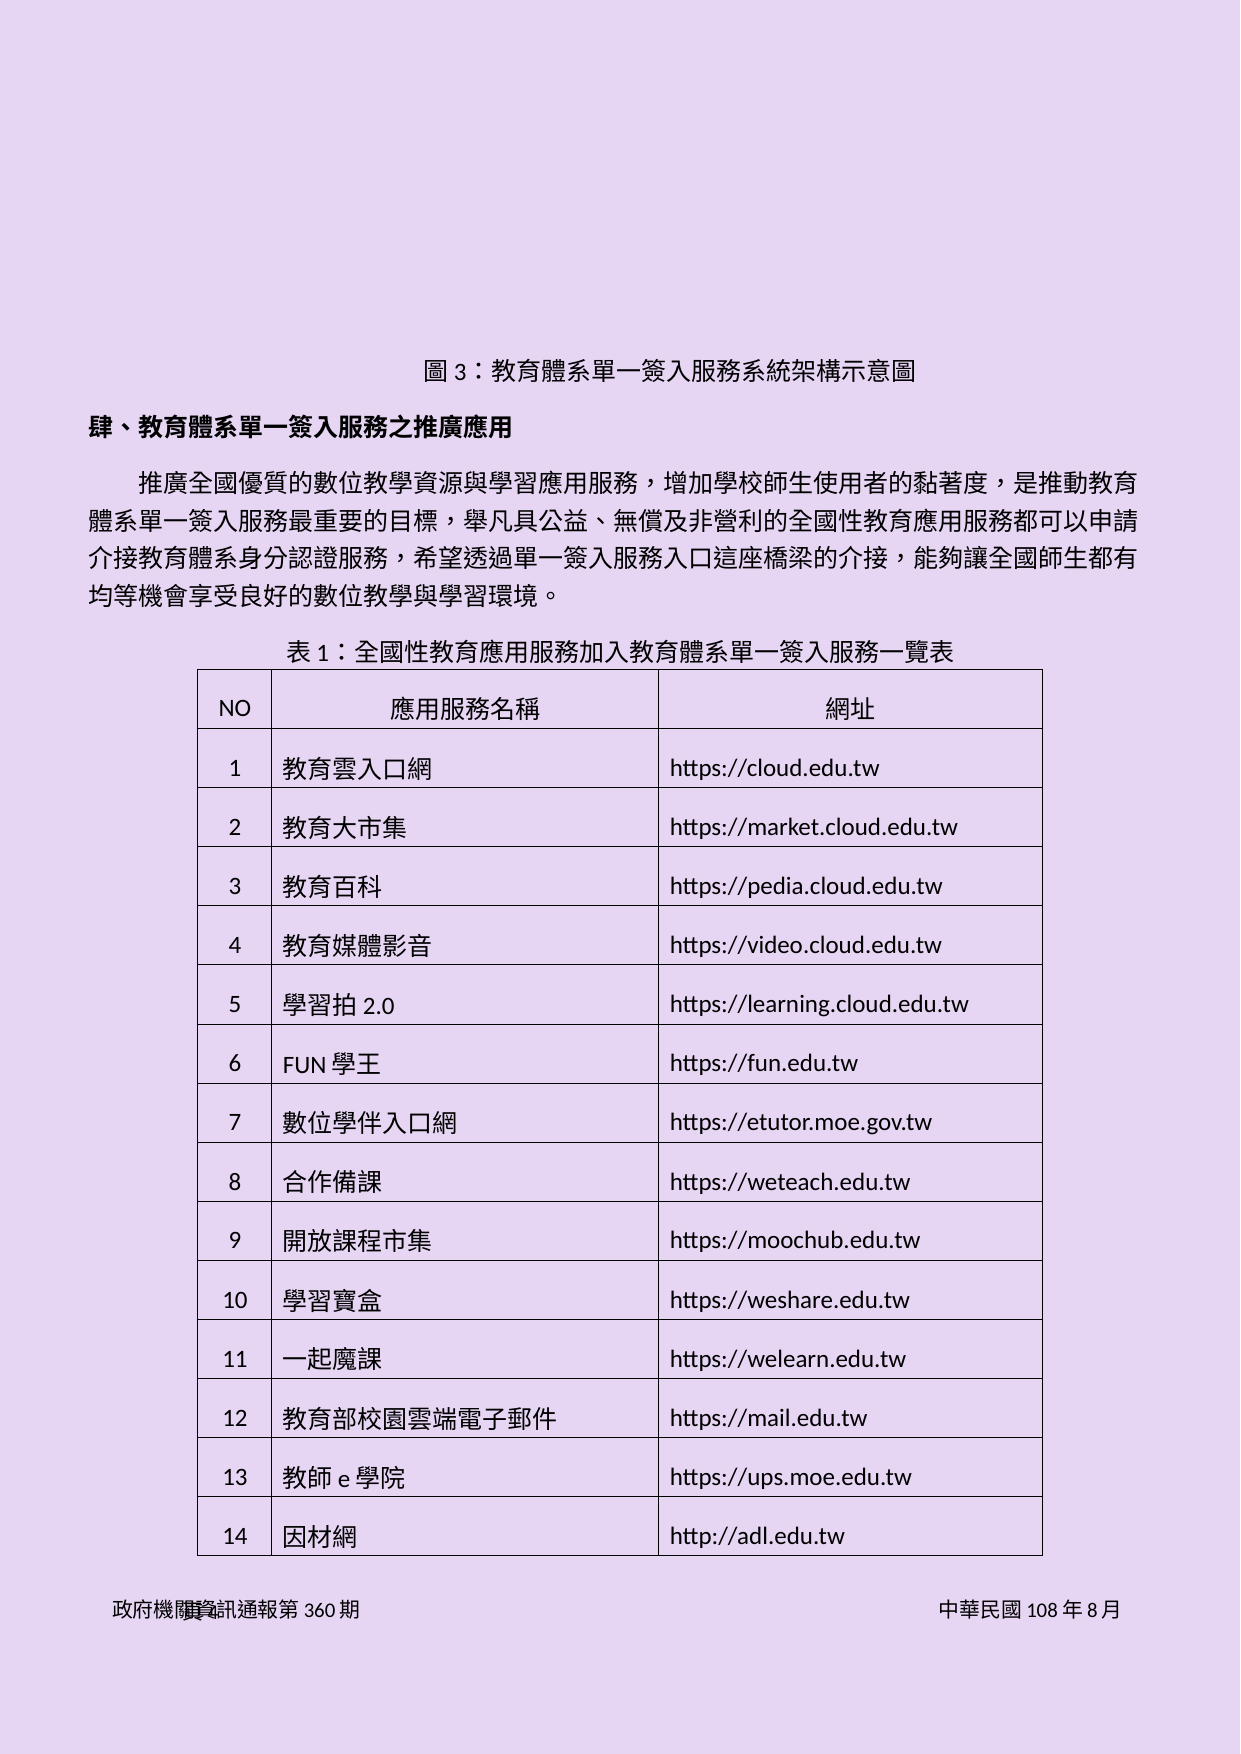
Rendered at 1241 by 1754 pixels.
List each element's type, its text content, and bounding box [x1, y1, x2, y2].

table_header 應用服務名稱 [272, 670, 658, 728]
table_cell https://market.cloud.edu.tw [659, 788, 1042, 846]
text 表1：全國性教育應用服務加入教育體系單一簽入服務一覽表 [89, 632, 1152, 669]
table_cell 11 [198, 1320, 271, 1378]
text 肆、教育體系單一簽入服務之推廣應用 [89, 407, 1152, 444]
table_cell 教師e學院 [272, 1438, 658, 1496]
table_cell 教育媒體影音 [272, 906, 658, 964]
table_cell 學習寶盒 [272, 1261, 658, 1319]
table_cell https://welearn.edu.tw [659, 1320, 1042, 1378]
table_cell 開放課程市集 [272, 1202, 658, 1260]
table_cell 2 [198, 788, 271, 846]
list 圖3：教育體系單一簽入服務系統架構示意圖 [189, 350, 1152, 388]
table_cell 教育大市集 [272, 788, 658, 846]
table_cell https://learning.cloud.edu.tw [659, 965, 1042, 1023]
table_cell 7 [198, 1084, 271, 1142]
table_cell https://ups.moe.edu.tw [659, 1438, 1042, 1496]
table_cell 因材網 [272, 1497, 658, 1555]
table_cell https://pedia.cloud.edu.tw [659, 847, 1042, 905]
table_cell 學習拍2.0 [272, 965, 658, 1023]
table_header NO [198, 670, 271, 728]
table_cell 一起魔課 [272, 1320, 658, 1378]
table_cell https://mail.edu.tw [659, 1379, 1042, 1437]
table_cell 6 [198, 1025, 271, 1082]
table_cell https://video.cloud.edu.tw [659, 906, 1042, 964]
table_cell http://adl.edu.tw [659, 1497, 1042, 1555]
table_cell 13 [198, 1438, 271, 1496]
table_cell https://weshare.edu.tw [659, 1261, 1042, 1319]
table_cell 9 [198, 1202, 271, 1260]
table_cell 教育雲入口網 [272, 729, 658, 787]
table_cell 教育百科 [272, 847, 658, 905]
table_cell 4 [198, 906, 271, 964]
table_cell https://cloud.edu.tw [659, 729, 1042, 787]
table_cell 8 [198, 1143, 271, 1201]
table_cell 3 [198, 847, 271, 905]
table_header 網址 [659, 670, 1042, 728]
table_cell 12 [198, 1379, 271, 1437]
table_cell https://weteach.edu.tw [659, 1143, 1042, 1201]
table_cell FUN學王 [272, 1025, 658, 1082]
table_cell 教育部校園雲端電子郵件 [272, 1379, 658, 1437]
table_cell https://fun.edu.tw [659, 1025, 1042, 1082]
table_cell 合作備課 [272, 1143, 658, 1201]
table_cell 1 [198, 729, 271, 787]
table_cell 14 [198, 1497, 271, 1555]
table_cell https://etutor.moe.gov.tw [659, 1084, 1042, 1142]
text 推廣全國優質的數位教學資源與學習應用服務，增加學校師生使用者的黏著度，是推動教育體系單一簽入服務最重要的目標，舉凡具公益、無償及非營利的全國性教育應用服務都可以申請介接教育體系身分認證服務，希望透過單一簽入服務入口這座橋梁的介接，能夠讓全國師生都有均等機會享受良好的數位教學與學習環境。 [89, 463, 1152, 613]
table_cell https://moochub.edu.tw [659, 1202, 1042, 1260]
table_cell 10 [198, 1261, 271, 1319]
table_cell 數位學伴入口網 [272, 1084, 658, 1142]
table_cell 5 [198, 965, 271, 1023]
